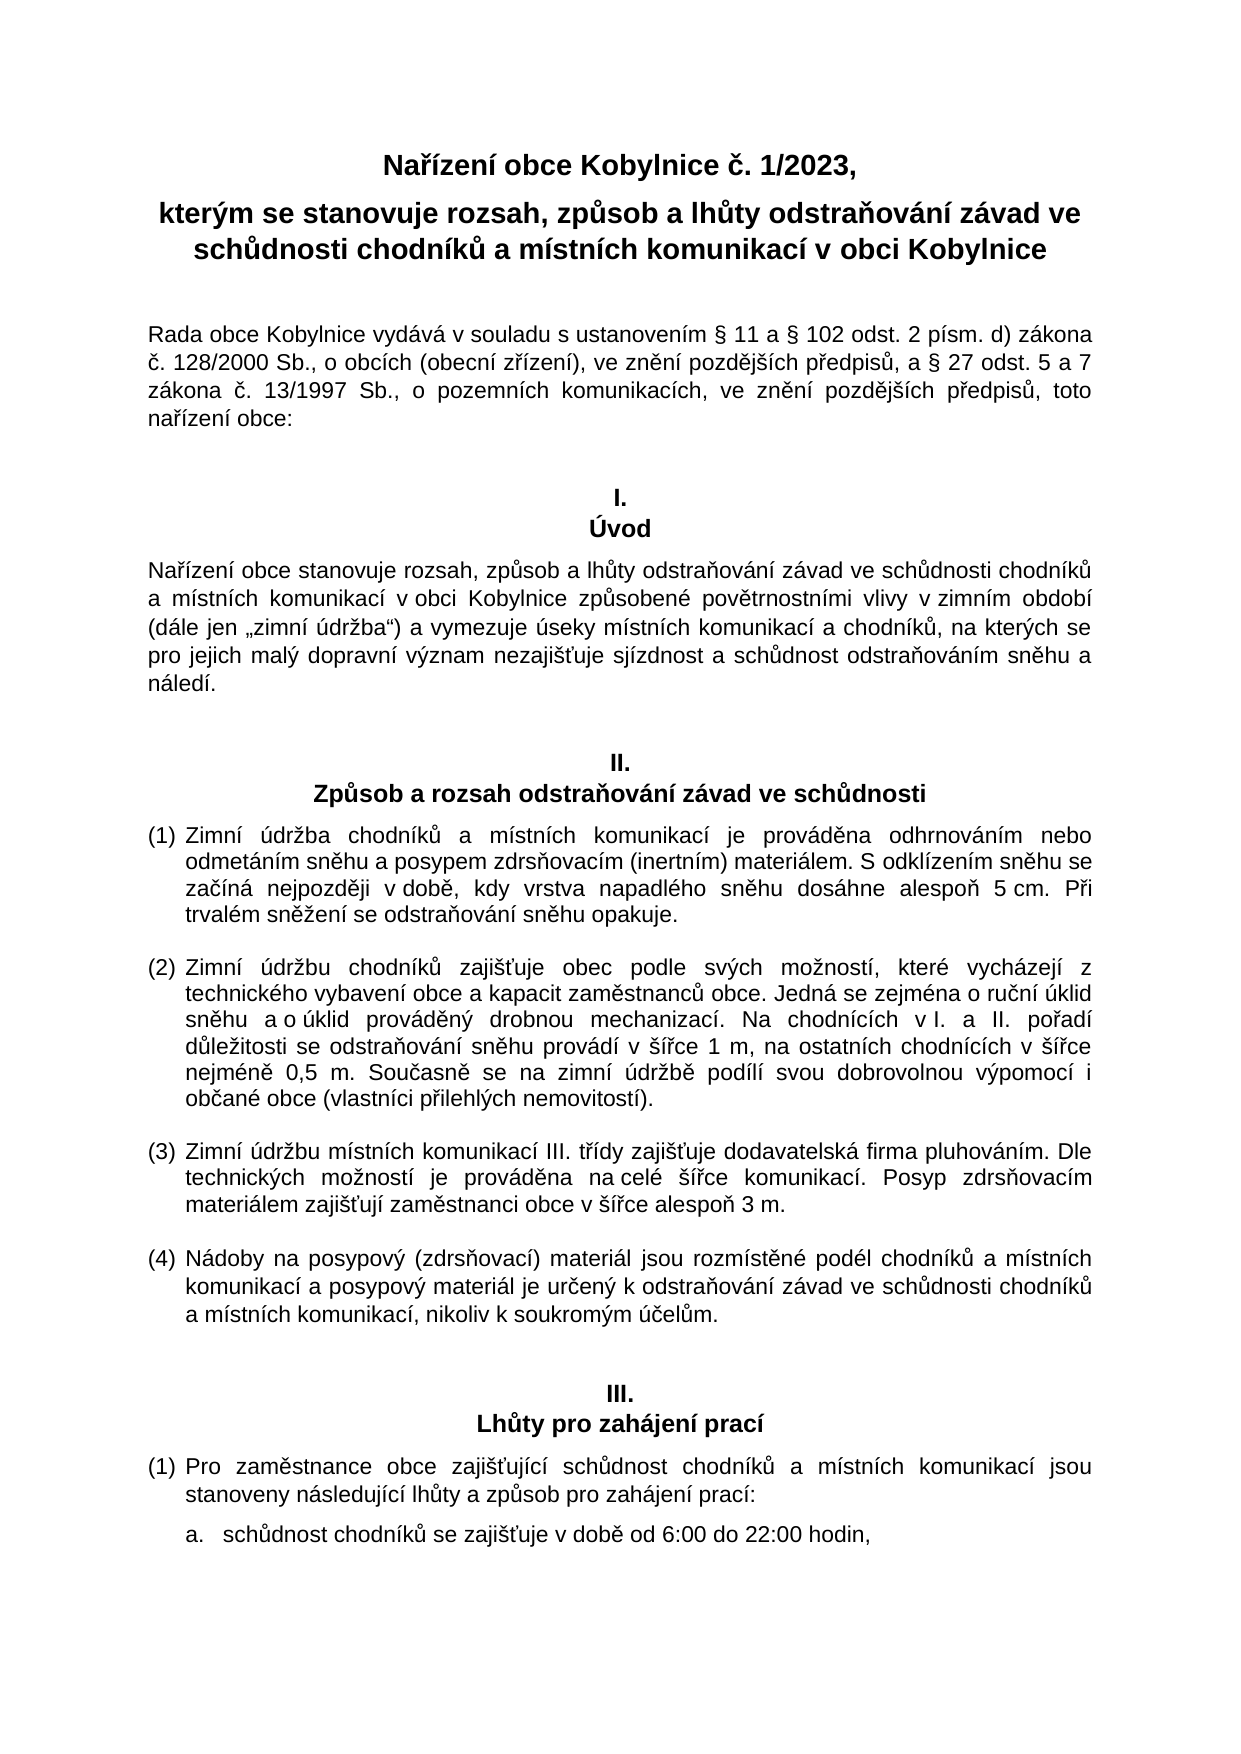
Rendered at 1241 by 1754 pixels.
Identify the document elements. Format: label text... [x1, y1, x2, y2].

list Zimní údržbu chodníků zajišťuje obec podle svých možností, které vycházejí z technického vybavení obce a kapacit zaměstnanců obce. Jedná se zejména o ruční úklid sněhu a o úklid prováděný drobnou mechanizací. Na chodnících v I. a II. pořadí důležitosti se odstraňování sněhu provádí v šířce 1 m, na ostatních chodnících v šířce nejméně 0,5 m. Současně se na zimní údržbě podílí svou dobrovolnou výpomocí i občané obce (vlastníci přilehlých nemovitostí). [148, 953, 1093, 1112]
list Nádoby na posypový (zdrsňovací) materiál jsou rozmístěné podél chodníků a místních komunikací a posypový materiál je určený k odstraňování závad ve schůdnosti chodníků a místních komunikací, nikoliv k soukromým účelům. [148, 1245, 1093, 1327]
list Zimní údržba chodníků a místních komunikací je prováděna odhrnováním nebo odmetáním sněhu a posypem zdrsňovacím (inertním) materiálem. S odklízením sněhu se začíná nejpozději v době, kdy vrstva napadlého sněhu dosáhne alespoň 5 cm. Při trvalém sněžení se odstraňování sněhu opakuje. [148, 822, 1093, 927]
text Nařízení obce Kobylnice č. 1/2023, [148, 148, 1093, 181]
text II. [148, 748, 1093, 777]
text Způsob a rozsah odstraňování závad ve schůdnosti [148, 778, 1093, 807]
list Zimní údržbu místních komunikací III. třídy zajišťuje dodavatelská firma pluhováním. Dle technických možností je prováděna na celé šířce komunikací. Posyp zdrsňovacím materiálem zajišťují zaměstnanci obce v šířce alespoň 3 m. [148, 1138, 1093, 1217]
text Rada obce Kobylnice vydává v souladu s ustanovením § 11 a § 102 odst. 2 písm. d) zákona č. 128/2000 Sb., o obcích (obecní zřízení), ve znění pozdějších předpisů, a § 27 odst. 5 a 7 zákona č. 13/1997 Sb., o pozemních komunikacích, ve znění pozdějších předpisů, toto nařízení obce: [148, 321, 1093, 431]
text Lhůty pro zahájení prací [148, 1409, 1093, 1438]
text III. [148, 1379, 1093, 1407]
list Pro zaměstnance obce zajišťující schůdnost chodníků a místních komunikací jsou stanoveny následující lhůty a způsob pro zahájení prací: [148, 1453, 1093, 1507]
text kterým se stanovuje rozsah, způsob a lhůty odstraňování závad ve schůdnosti chodníků a místních komunikací v obci Kobylnice [148, 196, 1093, 265]
text I. [148, 483, 1093, 512]
text Nařízení obce stanovuje rozsah, způsob a lhůty odstraňování závad ve schůdnosti chodníků a místních komunikací v obci Kobylnice způsobené povětrnostními vlivy v zimním období (dále jen „zimní údržba“) a vymezuje úseky místních komunikací a chodníků, na kterých se pro jejich malý dopravní význam nezajišťuje sjízdnost a schůdnost odstraňováním sněhu a náledí. [148, 557, 1093, 696]
text Úvod [148, 514, 1093, 543]
list schůdnost chodníků se zajišťuje v době od 6:00 do 22:00 hodin, [185, 1521, 1093, 1547]
